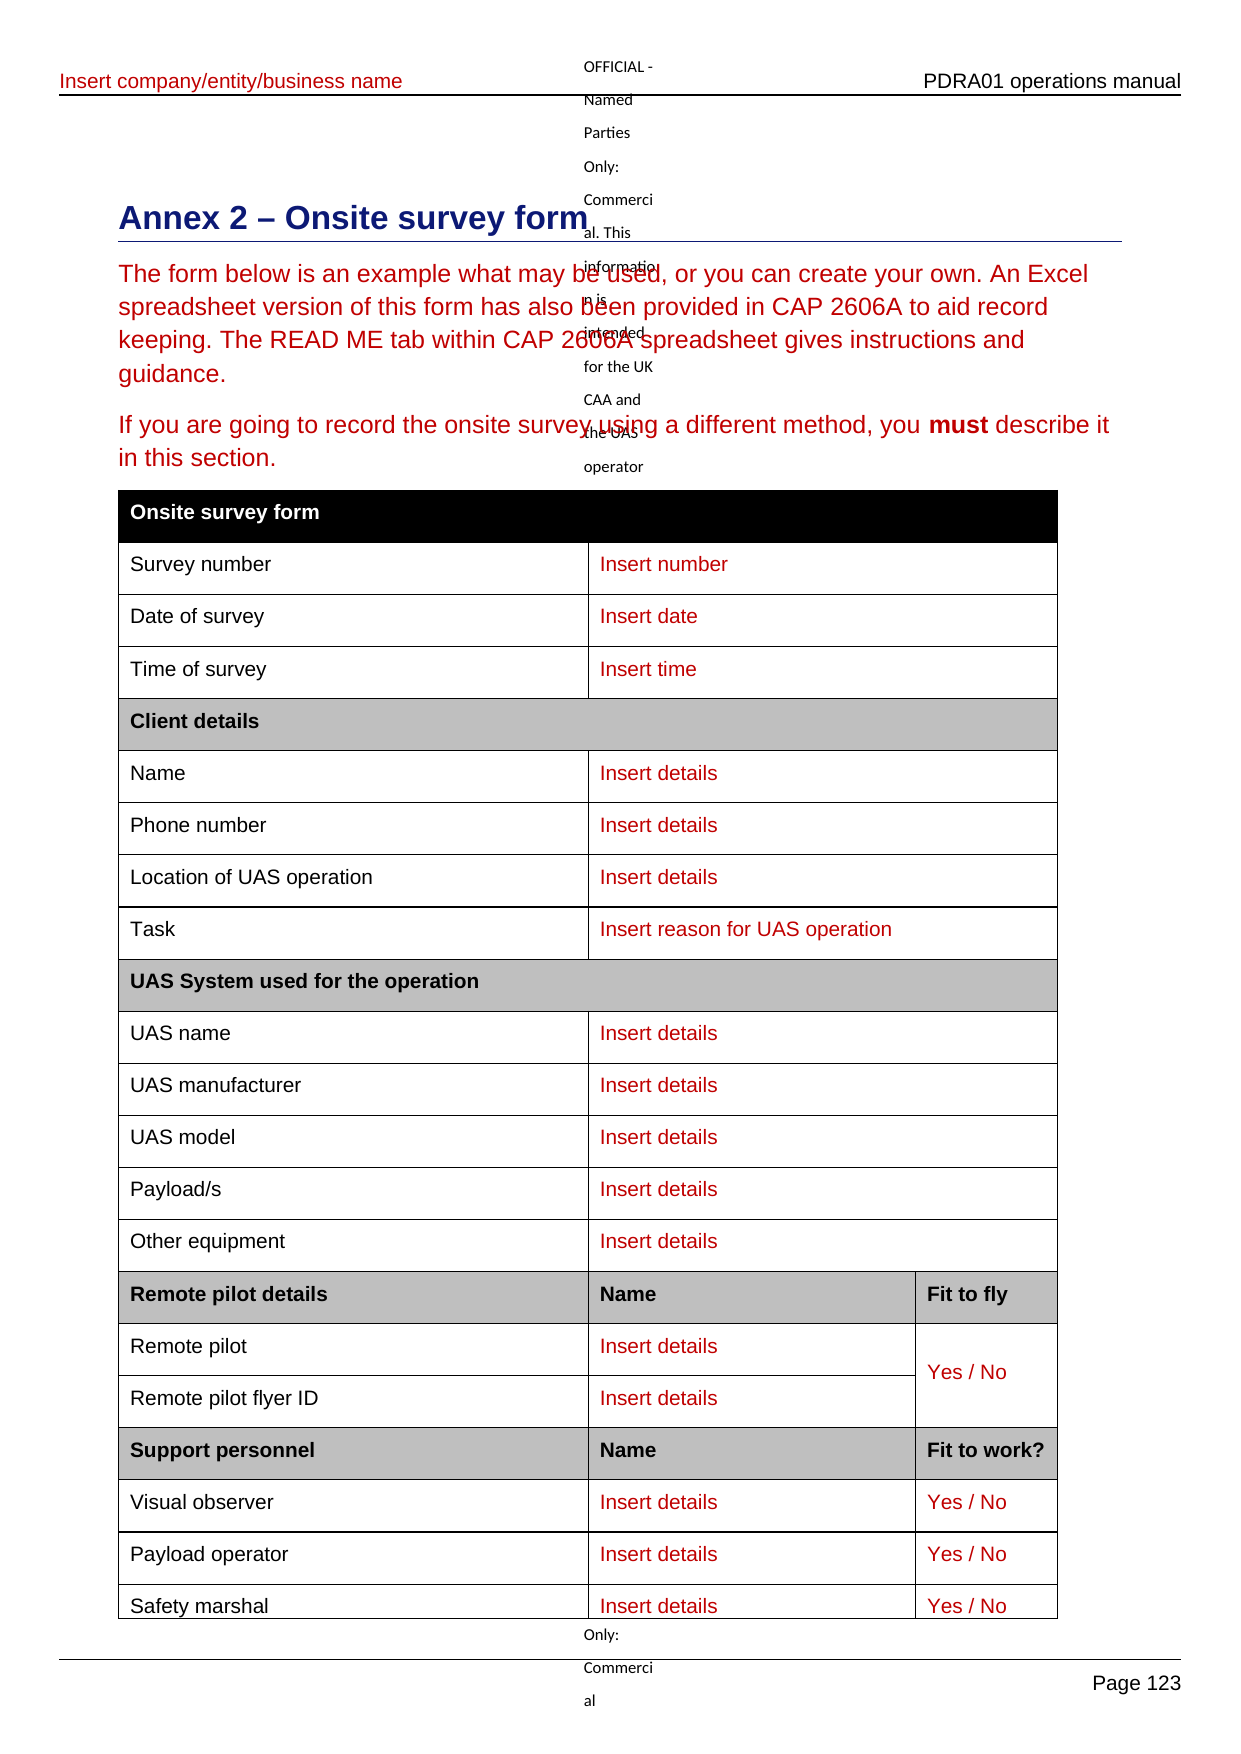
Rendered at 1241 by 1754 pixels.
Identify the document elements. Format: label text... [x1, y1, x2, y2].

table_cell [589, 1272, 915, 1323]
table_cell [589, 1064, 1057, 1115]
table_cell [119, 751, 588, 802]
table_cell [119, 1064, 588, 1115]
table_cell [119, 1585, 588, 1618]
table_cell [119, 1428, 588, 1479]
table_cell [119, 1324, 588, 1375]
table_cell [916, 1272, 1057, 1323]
text If you are going to record the onsite survey using a different method, you must describe it in this section. [118, 405, 1122, 472]
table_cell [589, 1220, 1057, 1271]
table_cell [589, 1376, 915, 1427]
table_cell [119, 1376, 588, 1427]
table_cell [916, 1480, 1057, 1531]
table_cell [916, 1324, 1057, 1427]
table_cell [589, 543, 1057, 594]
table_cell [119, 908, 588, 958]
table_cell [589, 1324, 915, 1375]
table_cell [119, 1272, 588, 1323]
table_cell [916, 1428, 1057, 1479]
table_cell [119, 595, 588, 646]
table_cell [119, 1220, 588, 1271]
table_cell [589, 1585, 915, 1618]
subtitle Annex 2 – Onsite survey form [118, 195, 1122, 241]
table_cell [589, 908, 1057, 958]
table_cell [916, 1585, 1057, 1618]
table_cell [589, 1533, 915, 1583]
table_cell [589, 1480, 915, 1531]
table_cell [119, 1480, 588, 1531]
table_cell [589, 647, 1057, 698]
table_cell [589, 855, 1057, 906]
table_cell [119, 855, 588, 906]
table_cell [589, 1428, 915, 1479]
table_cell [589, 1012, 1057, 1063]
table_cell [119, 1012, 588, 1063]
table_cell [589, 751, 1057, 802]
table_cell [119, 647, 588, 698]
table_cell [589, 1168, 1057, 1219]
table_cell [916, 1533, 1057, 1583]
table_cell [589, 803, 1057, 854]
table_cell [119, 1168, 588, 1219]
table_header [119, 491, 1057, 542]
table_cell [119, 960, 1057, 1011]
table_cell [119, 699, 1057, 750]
text The form below is an example what may be used, or you can create your own. An Excel spreadsheet version of this form has also been provided in CAP 2606A to aid record keeping. The READ ME tab within CAP 2606A spreadsheet gives instructions and guidance. [118, 254, 1122, 388]
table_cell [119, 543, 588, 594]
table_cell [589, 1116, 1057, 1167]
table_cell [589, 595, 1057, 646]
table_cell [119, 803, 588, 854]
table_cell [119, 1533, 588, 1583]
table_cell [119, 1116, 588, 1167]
